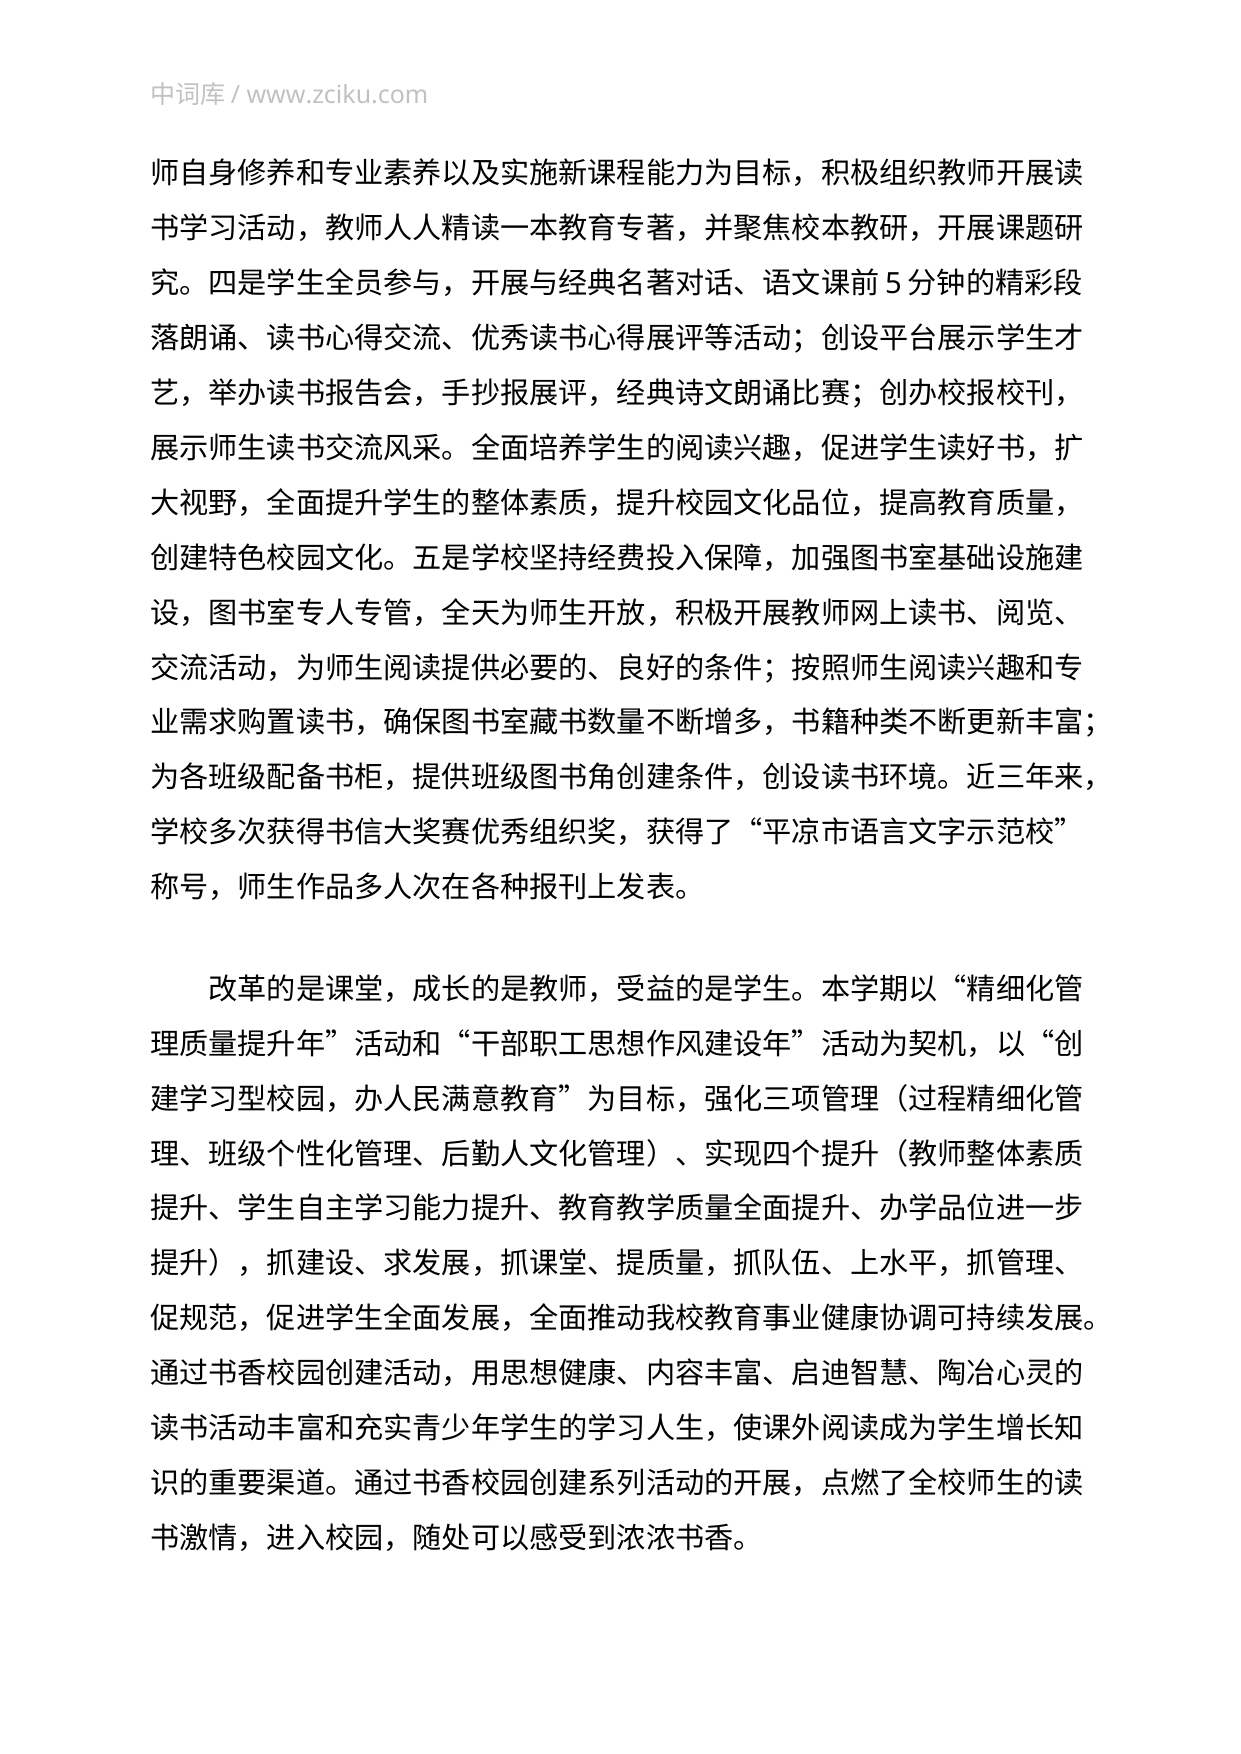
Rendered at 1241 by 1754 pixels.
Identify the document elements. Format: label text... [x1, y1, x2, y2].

text 改革的是课堂，成长的是教师，受益的是学生。本学期以“精细化管理质量提升年”活动和“干部职工思想作风建设年”活动为契机，以“创建学习型校园，办人民满意教育”为目标，强化三项管理（过程精细化管理、班级个性化管理、后勤人文化管理）、实现四个提升（教师整体素质提升、学生自主学习能力提升、教育教学质量全面提升、办学品位进一步提升），抓建设、求发展，抓课堂、提质量，抓队伍、上水平，抓管理、促规范，促进学生全面发展，全面推动我校教育事业健康协调可持续发展。通过书香校园创建活动，用思想健康、内容丰富、启迪智慧、陶冶心灵的读书活动丰富和充实青少年学生的学习人生，使课外阅读成为学生增长知识的重要渠道。通过书香校园创建系列活动的开展，点燃了全校师生的读书激情，进入校园，随处可以感受到浓浓书香。 [150, 966, 1090, 1557]
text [150, 150, 1090, 906]
